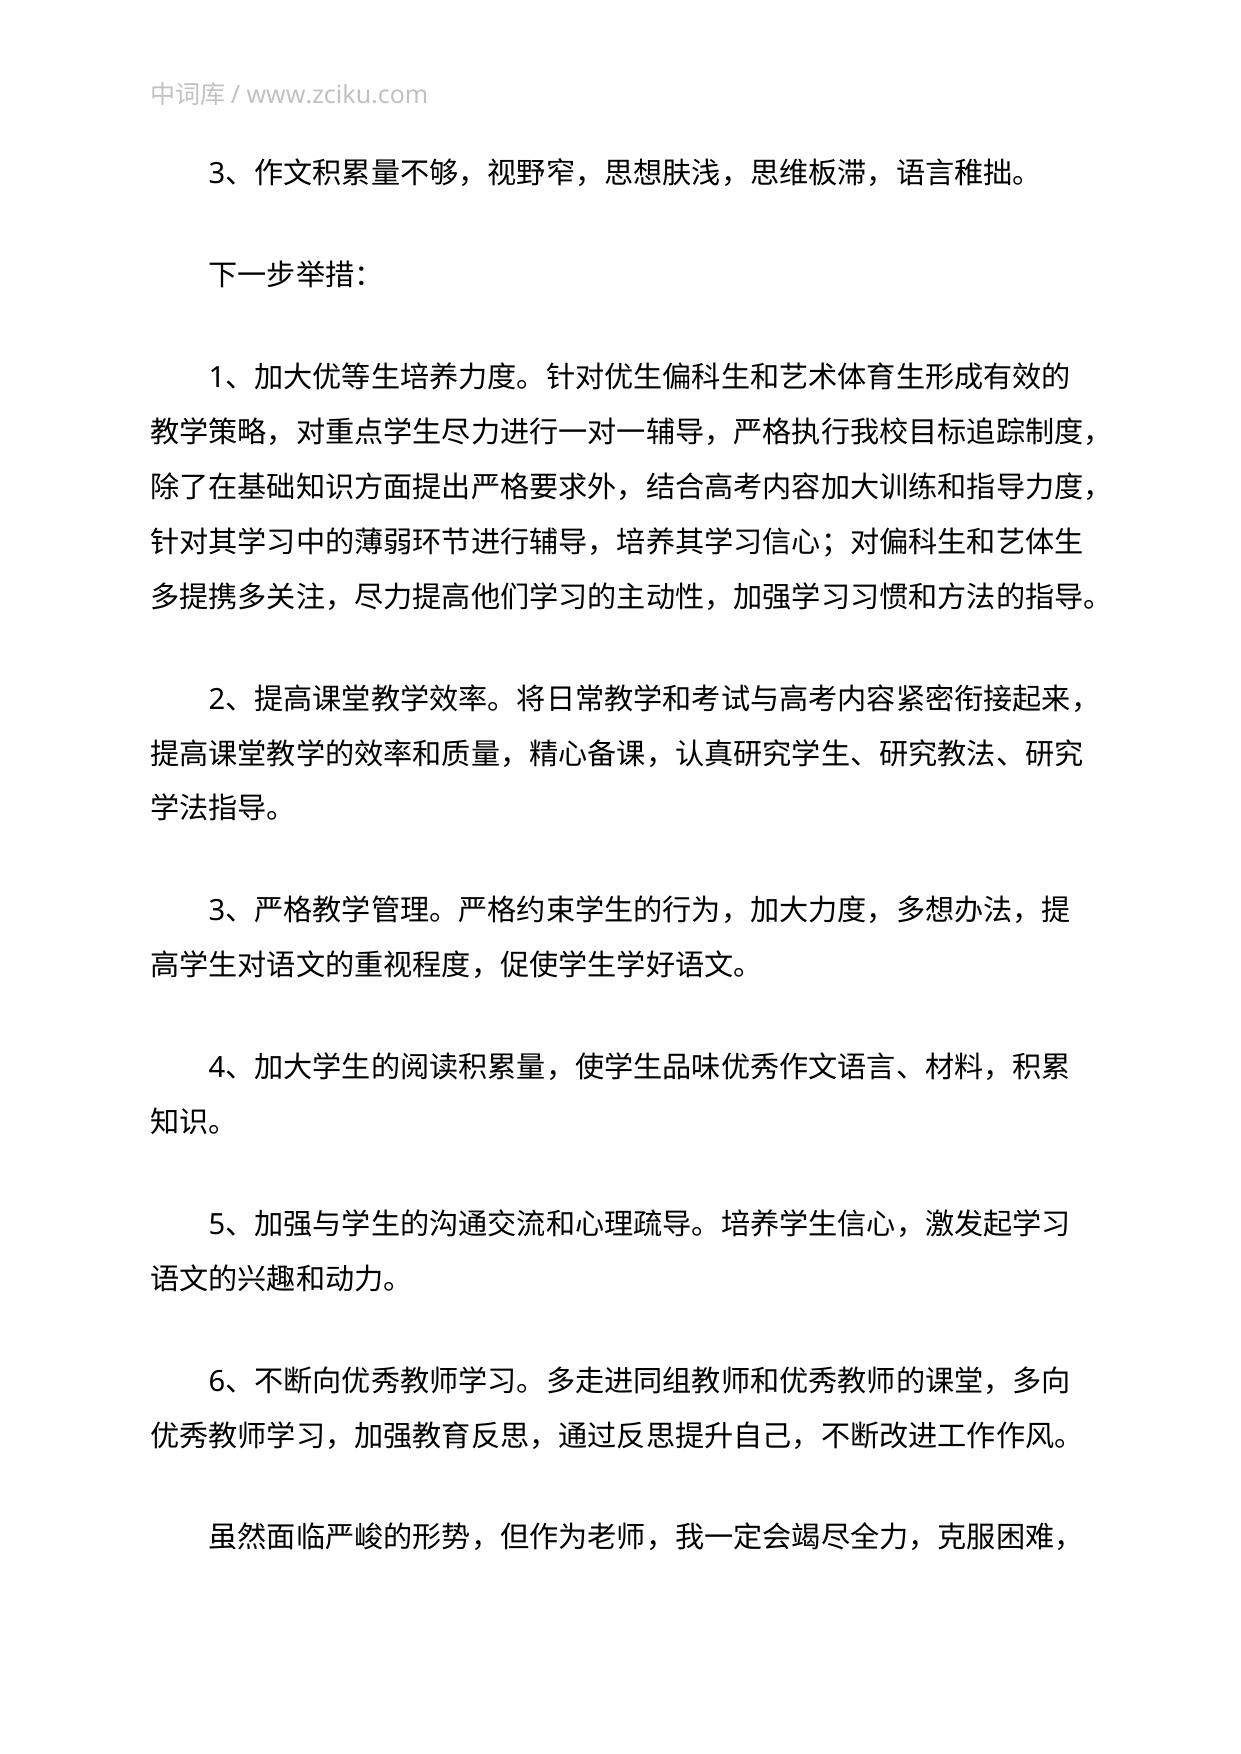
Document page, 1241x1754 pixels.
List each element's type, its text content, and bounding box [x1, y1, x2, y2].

text 2、提高课堂教学效率。将日常教学和考试与高考内容紧密衔接起来，提高课堂教学的效率和质量，精心备课，认真研究学生、研究教法、研究学法指导。 [150, 675, 1090, 827]
text 1、加大优等生培养力度。针对优生偏科生和艺术体育生形成有效的教学策略，对重点学生尽力进行一对一辅导，严格执行我校目标追踪制度，除了在基础知识方面提出严格要求外，结合高考内容加大训练和指导力度，针对其学习中的薄弱环节进行辅导，培养其学习信心；对偏科生和艺体生多提携多关注，尽力提高他们学习的主动性，加强学习习惯和方法的指导。 [150, 354, 1090, 616]
text 下一步举措： [150, 252, 1090, 294]
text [150, 1514, 1090, 1556]
text 6、不断向优秀教师学习。多走进同组教师和优秀教师的课堂，多向优秀教师学习，加强教育反思，通过反思提升自己，不断改进工作作风。 [150, 1357, 1090, 1454]
text 5、加强与学生的沟通交流和心理疏导。培养学生信心，激发起学习语文的兴趣和动力。 [150, 1200, 1090, 1298]
text 4、加大学生的阅读积累量，使学生品味优秀作文语言、材料，积累知识。 [150, 1044, 1090, 1141]
text 3、严格教学管理。严格约束学生的行为，加大力度，多想办法，提高学生对语文的重视程度，促使学生学好语文。 [150, 887, 1090, 984]
text 3、作文积累量不够，视野窄，思想肤浅，思维板滞，语言稚拙。 [150, 150, 1090, 192]
